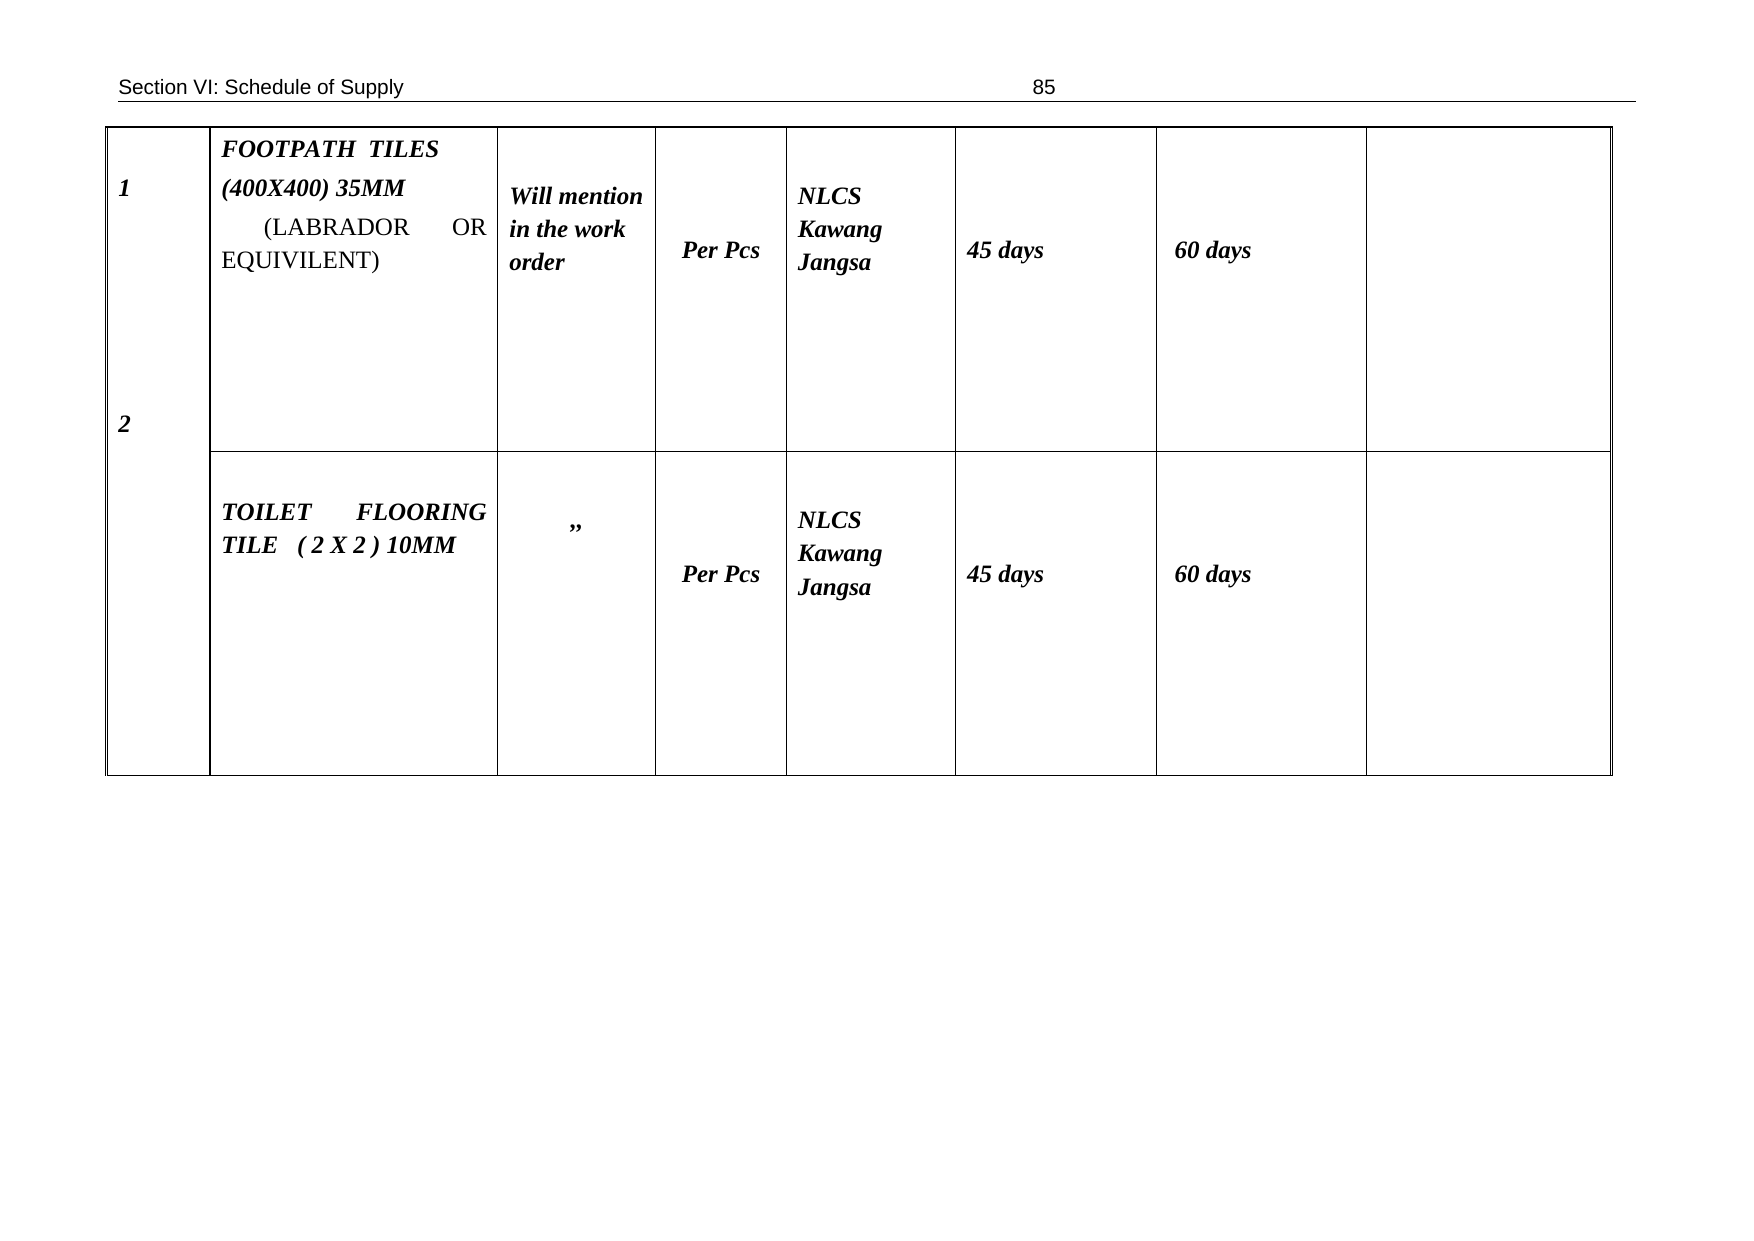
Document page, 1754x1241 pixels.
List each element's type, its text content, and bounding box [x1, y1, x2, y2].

table_cell [1367, 452, 1610, 775]
table_cell Per Pcs [656, 128, 786, 451]
table_cell 45 days [956, 452, 1156, 775]
table_cell 60 days [1157, 452, 1366, 775]
table_cell FOOTPATH TILES (400X400) 35MM (LABRADOR OR EQUIVILENT) [211, 128, 497, 451]
table_cell [1367, 128, 1610, 451]
table_cell ,, [498, 452, 655, 775]
table_cell NLCS Kawang Jangsa [787, 452, 955, 775]
table_cell NLCS Kawang Jangsa [787, 128, 955, 451]
table_cell 60 days [1157, 128, 1366, 451]
table_cell Per Pcs [656, 452, 786, 775]
table_cell 45 days [956, 128, 1156, 451]
table_cell Will mention in the work order [498, 128, 655, 451]
table_cell TOILET FLOORING TILE ( 2 X 2 ) 10MM [211, 452, 497, 775]
table_cell 1 2 [108, 128, 209, 775]
